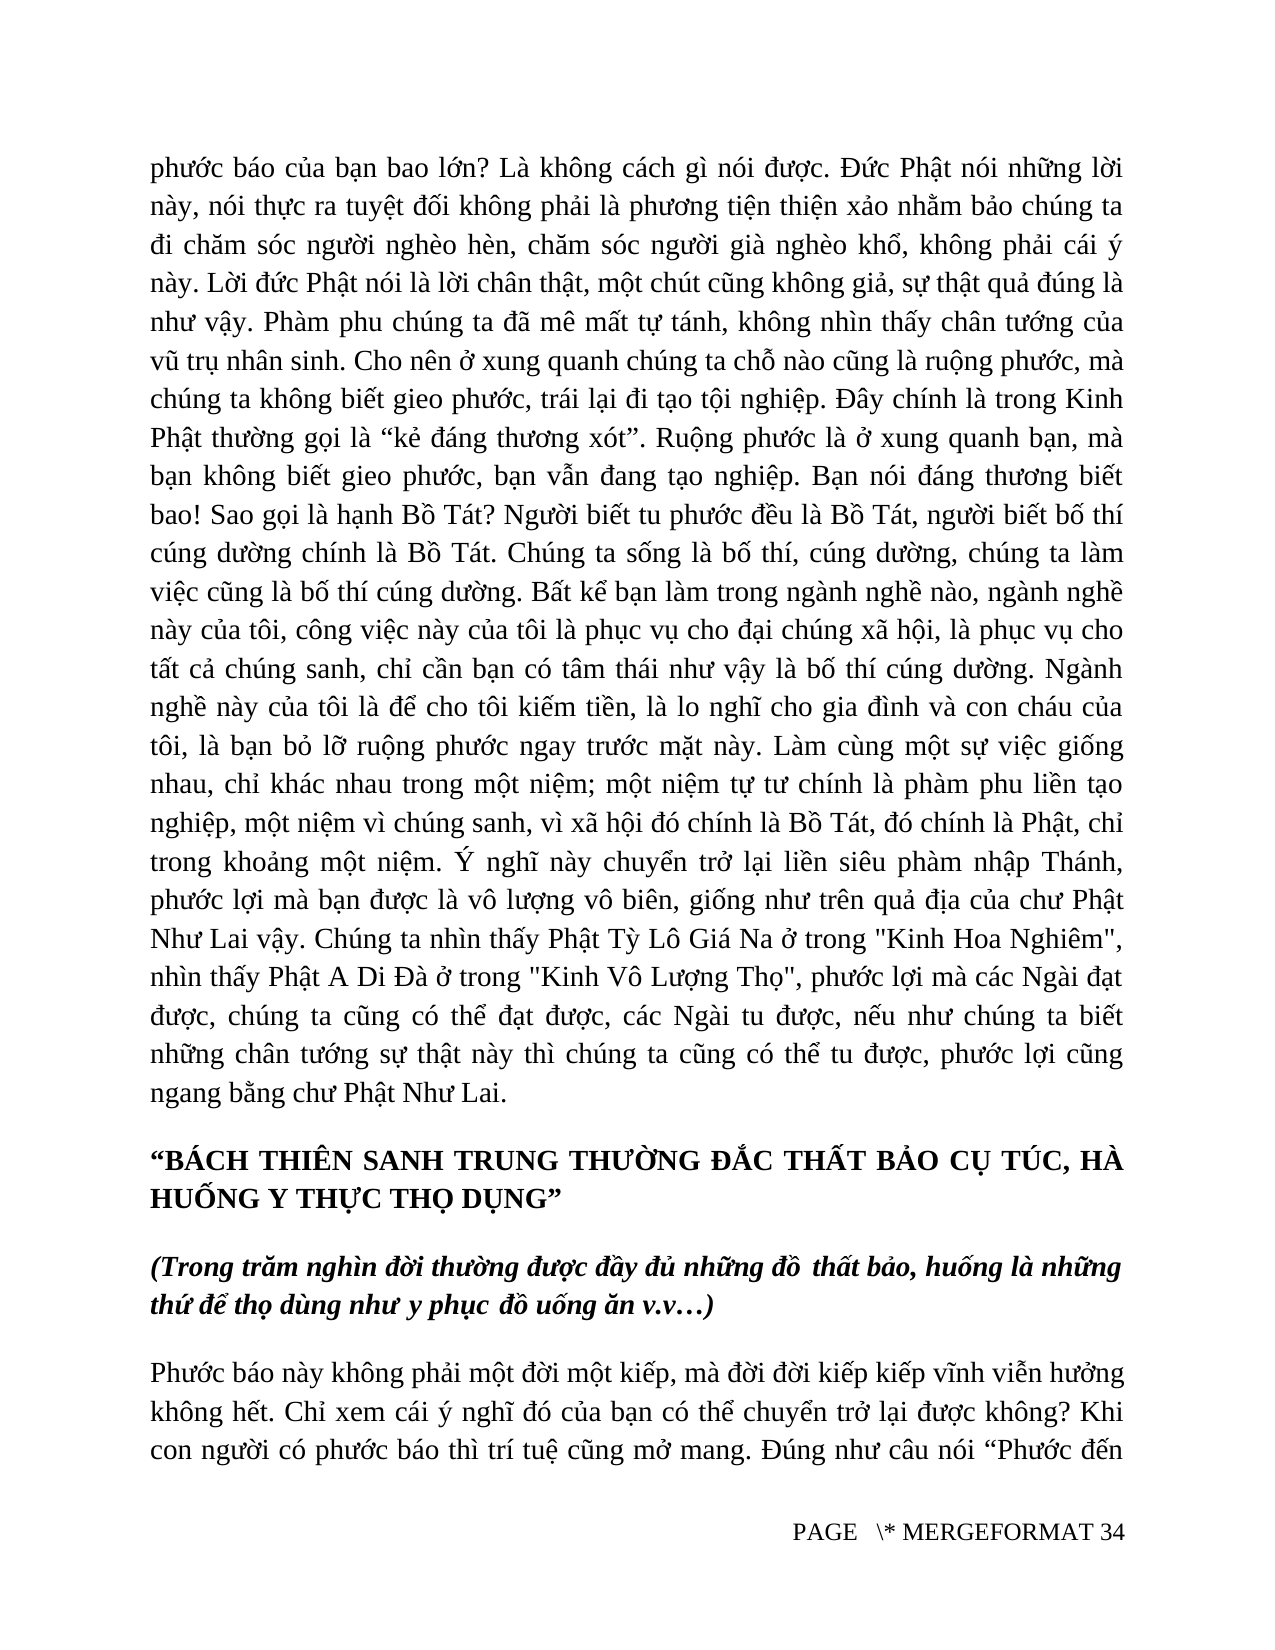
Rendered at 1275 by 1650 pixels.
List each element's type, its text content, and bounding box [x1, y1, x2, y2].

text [150, 150, 1125, 1108]
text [150, 1355, 1125, 1466]
text “BÁCH THIÊN SANH TRUNG THƯỜNG ĐẮC THẤT BẢO CỤ TÚC, HÀ HUỐNG Y THỰC THỌ DỤNG” [150, 1143, 1125, 1215]
text (Trong trăm nghìn đời thường được đầy đủ những đồ thất bảo, huống là những thứ để thọ dùng như y phục đồ uống ăn v.v…) [150, 1249, 1125, 1321]
